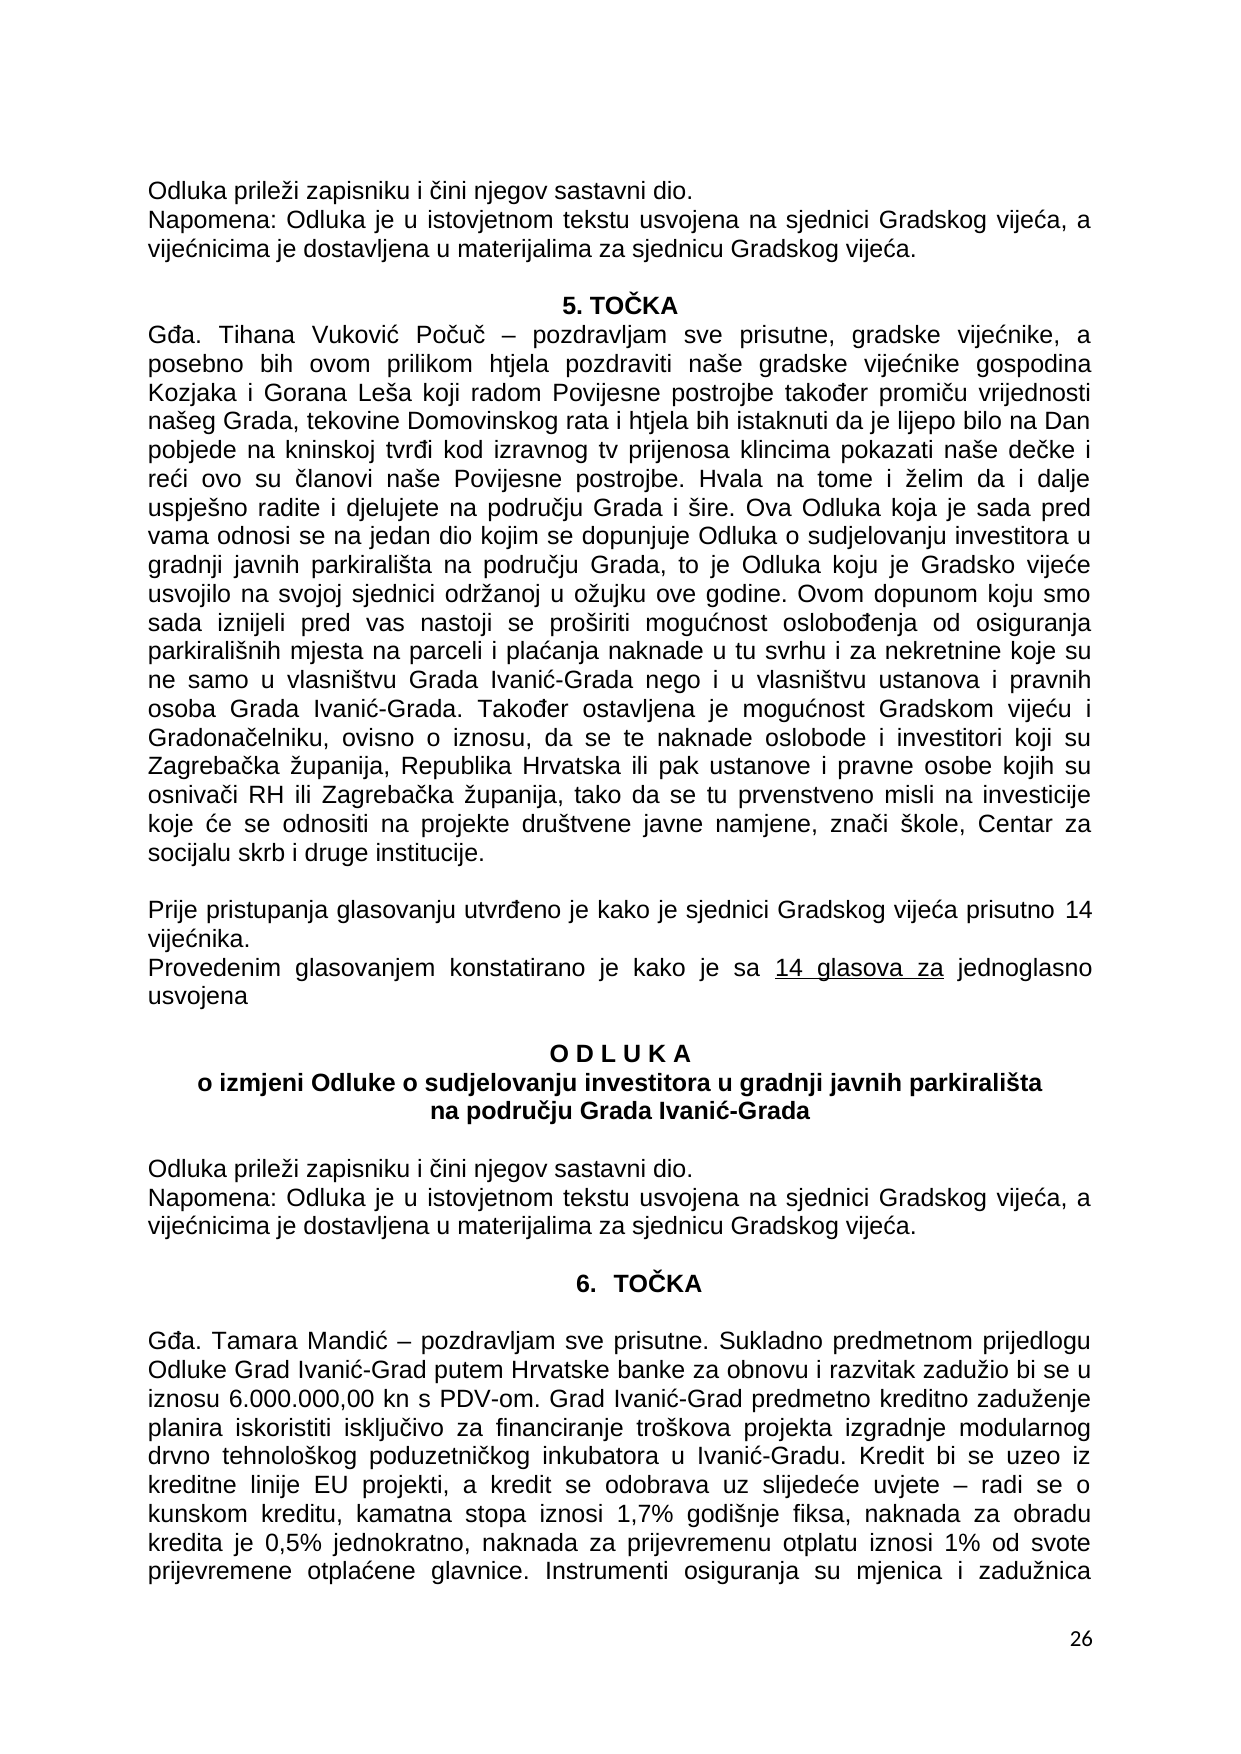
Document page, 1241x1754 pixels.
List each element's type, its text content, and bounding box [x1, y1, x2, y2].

text Napomena: Odluka je u istovjetnom tekstu usvojena na sjednici Gradskog vijeća, a vijećnicima je dostavljena u materijalima za sjednicu Gradskog vijeća. [148, 205, 1093, 263]
text Napomena: Odluka je u istovjetnom tekstu usvojena na sjednici Gradskog vijeća, a vijećnicima je dostavljena u materijalima za sjednicu Gradskog vijeća. [148, 1183, 1093, 1240]
text Odluka prileži zapisniku i čini njegov sastavni dio. [148, 1154, 1093, 1183]
text na području Grada Ivanić-Grada [148, 1096, 1093, 1125]
text 5. TOČKA [148, 291, 1093, 320]
text Provedenim glasovanjem konstatirano je kako je sa 14 glasova za jednoglasno usvojena [148, 953, 1093, 1010]
text o izmjeni Odluke o sudjelovanju investitora u gradnji javnih parkirališta [148, 1068, 1093, 1096]
list TOČKA [185, 1269, 1093, 1298]
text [148, 1326, 1093, 1585]
text Odluka prileži zapisniku i čini njegov sastavni dio. [148, 176, 1093, 205]
text Gđa. Tihana Vuković Počuč – pozdravljam sve prisutne, gradske vijećnike, a posebno bih ovom prilikom htjela pozdraviti naše gradske vijećnike gospodina Kozjaka i Gorana Leša koji radom Povijesne postrojbe također promiču vrijednosti našeg Grada, tekovine Domovinskog rata i htjela bih istaknuti da je lijepo bilo na Dan pobjede na kninskoj tvrđi kod izravnog tv prijenosa klincima pokazati naše dečke i reći ovo su članovi naše Povijesne postrojbe. Hvala na tome i želim da i dalje uspješno radite i djelujete na području Grada i šire. Ova Odluka koja je sada pred vama odnosi se na jedan dio kojim se dopunjuje Odluka o sudjelovanju investitora u gradnji javnih parkirališta na području Grada, to je Odluka koju je Gradsko vijeće usvojilo na svojoj sjednici održanoj u ožujku ove godine. Ovom dopunom koju smo sada iznijeli pred vas nastoji se proširiti mogućnost oslobođenja od osiguranja parkirališnih mjesta na parceli i plaćanja naknade u tu svrhu i za nekretnine koje su ne samo u vlasništvu Grada Ivanić-Grada nego i u vlasništvu ustanova i pravnih osoba Grada Ivanić-Grada. Također ostavljena je mogućnost Gradskom vijeću i Gradonačelniku, ovisno o iznosu, da se te naknade oslobode i investitori koji su Zagrebačka županija, Republika Hrvatska ili pak ustanove i pravne osobe kojih su osnivači RH ili Zagrebačka županija, tako da se tu prvenstveno misli na investicije koje će se odnositi na projekte društvene javne namjene, znači škole, Centar za socijalu skrb i druge institucije. [148, 320, 1093, 866]
text O D L U K A [148, 1039, 1093, 1068]
text Prije pristupanja glasovanju utvrđeno je kako je sjednici Gradskog vijeća prisutno 14 vijećnika. [148, 895, 1093, 953]
